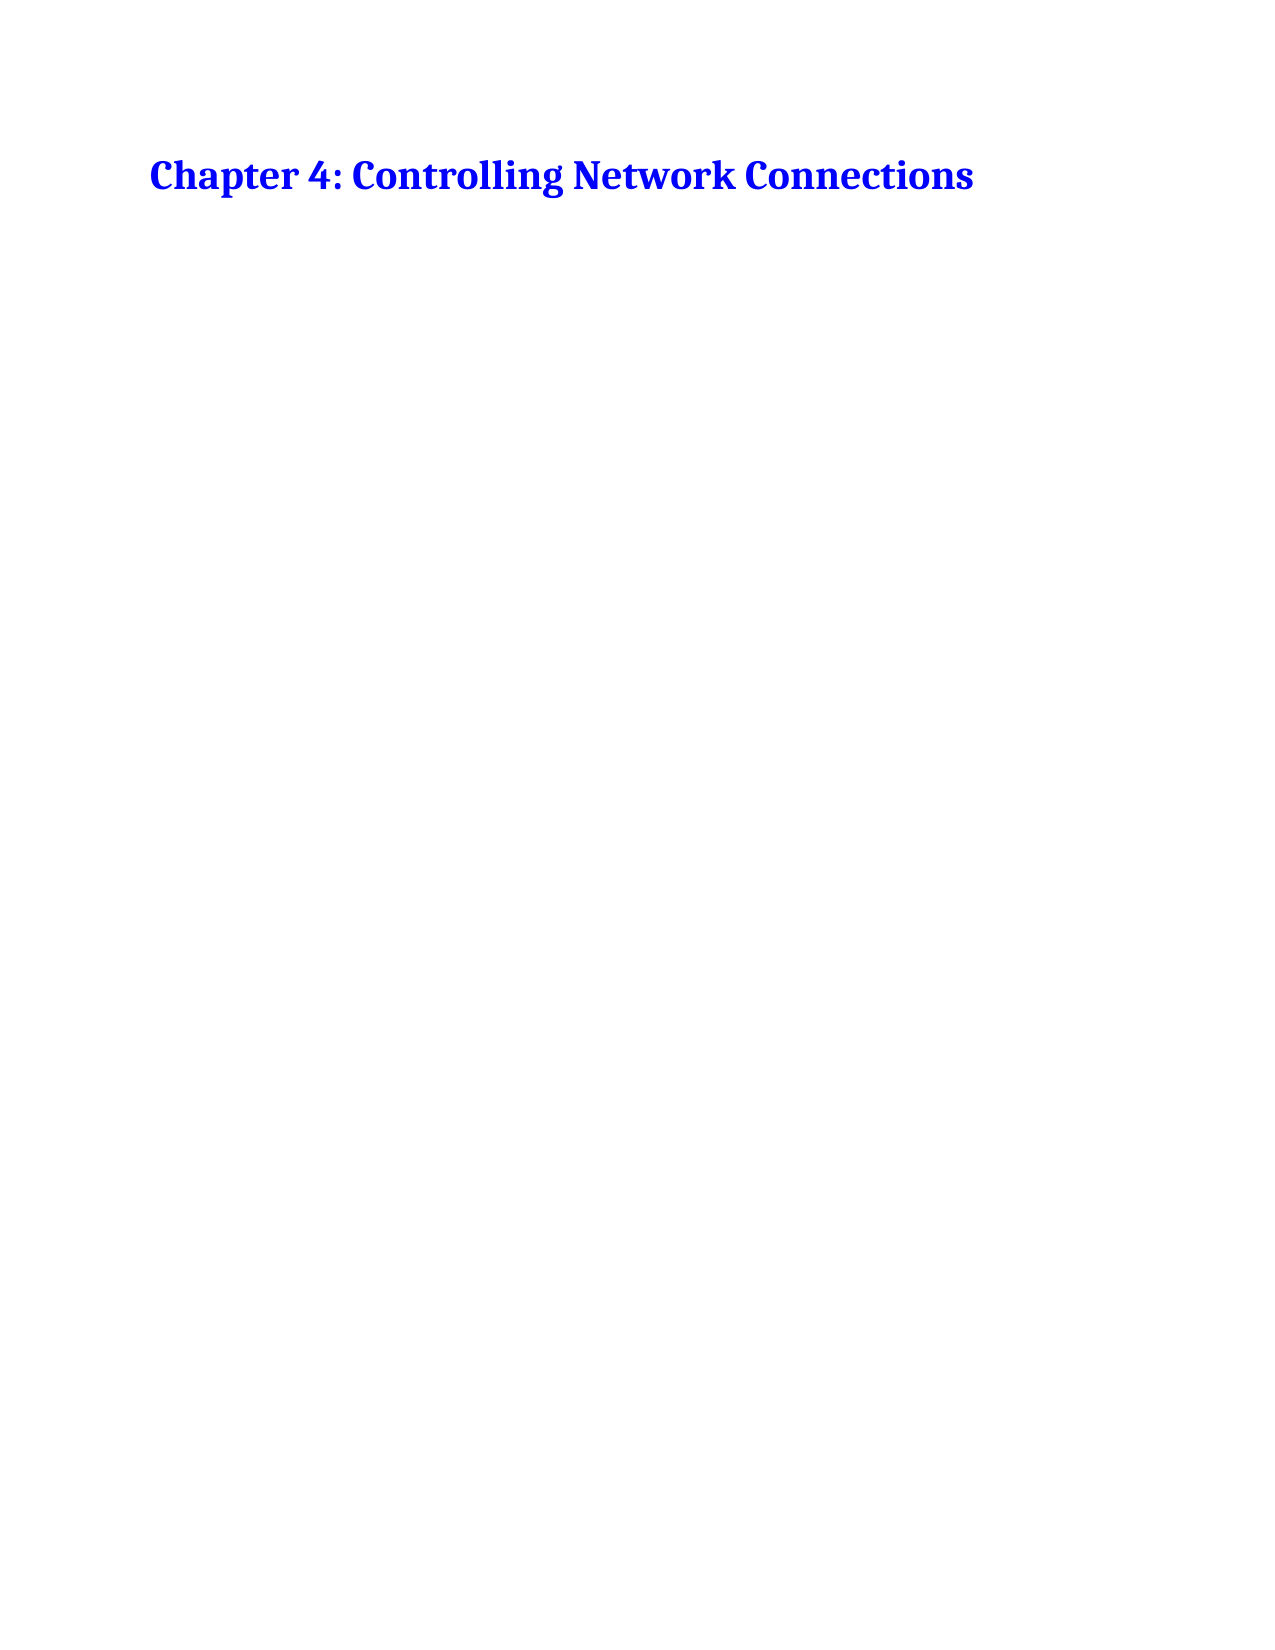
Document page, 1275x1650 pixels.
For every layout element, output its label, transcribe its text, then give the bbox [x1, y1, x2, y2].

text Chapter 4: Controlling Network Connections [150, 150, 1125, 200]
